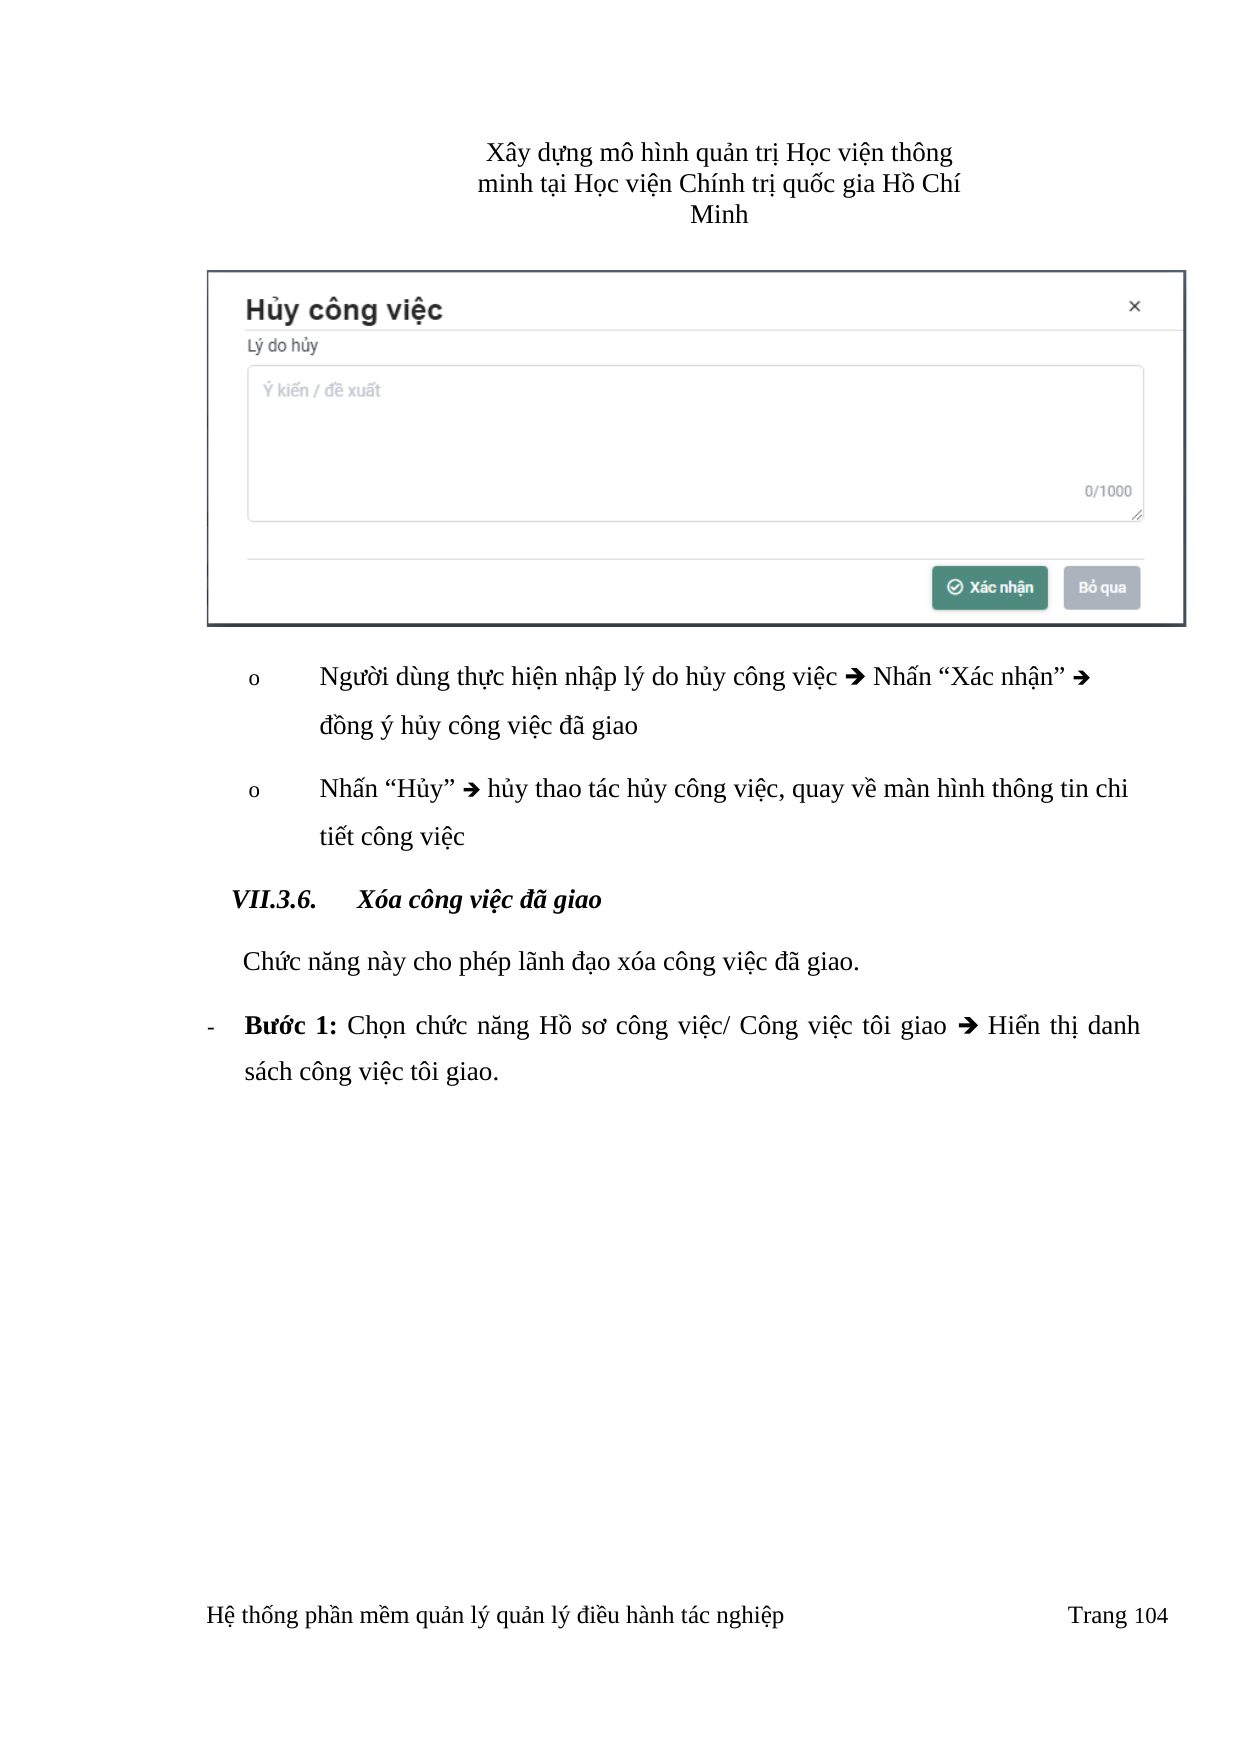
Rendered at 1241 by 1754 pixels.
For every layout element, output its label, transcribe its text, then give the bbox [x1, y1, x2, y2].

text Chức năng này cho phép lãnh đạo xóa công việc đã giao. [205, 945, 1142, 976]
list Bước 1: Chọn chức năng Hồ sơ công việc/ Công việc tôi giao 🡺 Hiển thị danh sách công việc tôi giao. [207, 1009, 1142, 1087]
list Nhấn “Hủy” 🡺 hủy thao tác hủy công việc, quay về màn hình thông tin chi tiết công việc [248, 772, 1140, 851]
list Xóa công việc đã giao [231, 883, 1142, 914]
picture [206, 270, 1187, 627]
list Người dùng thực hiện nhập lý do hủy công việc 🡺 Nhấn “Xác nhận” 🡺 đồng ý hủy công việc đã giao [248, 657, 1140, 740]
